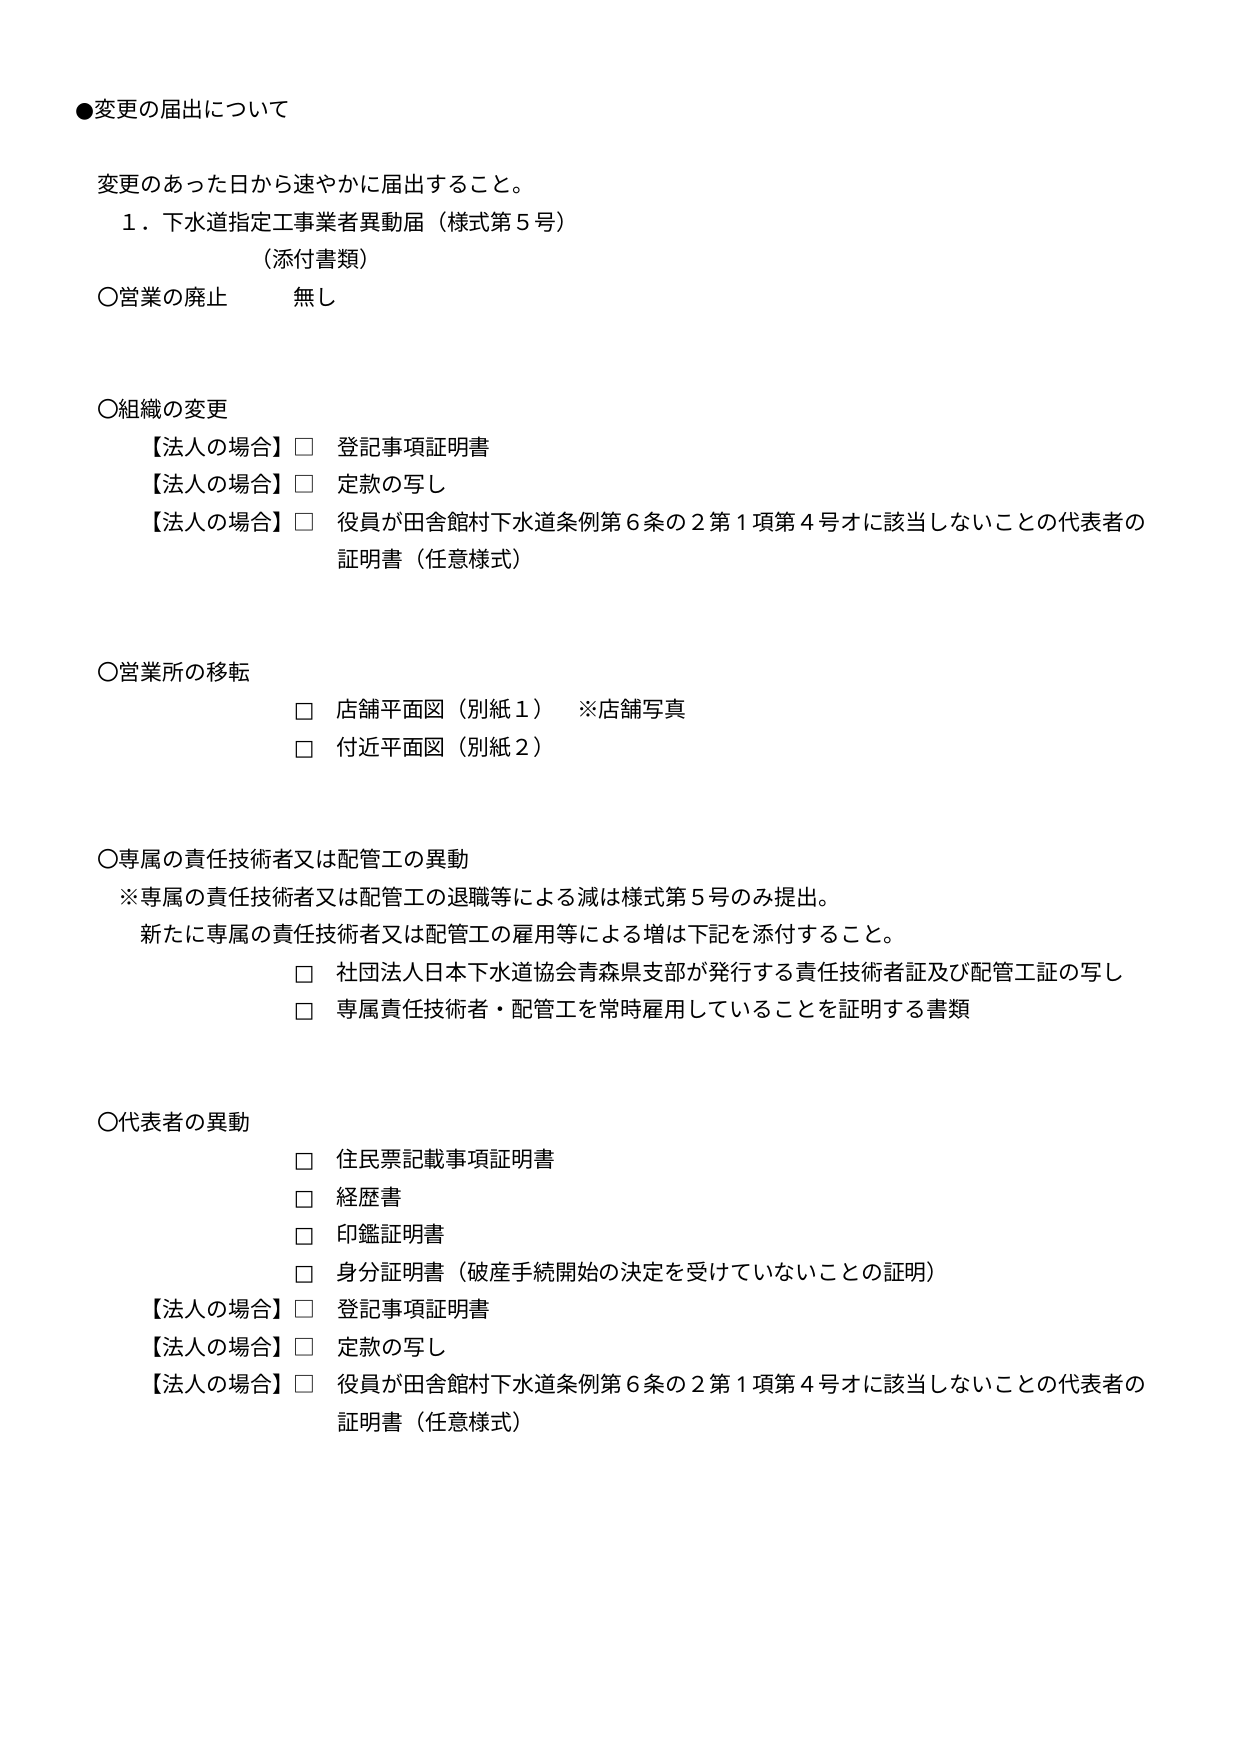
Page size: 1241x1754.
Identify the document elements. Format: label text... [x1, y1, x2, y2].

text 【法人の場合】□ 登記事項証明書 [75, 427, 1165, 464]
text 【法人の場合】□ 役員が田舎館村下水道条例第６条の２第1項第４号オに該当しないことの代表者の [75, 502, 1165, 539]
text 〇専属の責任技術者又は配管工の異動 [75, 839, 1165, 877]
text □ 店舗平面図（別紙１） ※店舗写真 [75, 689, 1165, 727]
text 【法人の場合】□ 定款の写し [75, 464, 1165, 502]
text □ 専属責任技術者・配管工を常時雇用していることを証明する書類 [75, 989, 1165, 1027]
text □ 経歴書 [75, 1177, 1165, 1214]
text 〇組織の変更 [75, 389, 1165, 427]
text □ 付近平面図（別紙２） [75, 727, 1165, 764]
text 新たに専属の責任技術者又は配管工の雇用等による増は下記を添付すること。 [75, 914, 1165, 952]
text 変更のあった日から速やかに届出すること。 [75, 164, 1165, 202]
text □ 身分証明書（破産手続開始の決定を受けていないことの証明） [75, 1252, 1165, 1289]
text ●変更の届出について [75, 89, 1165, 127]
text ※専属の責任技術者又は配管工の退職等による減は様式第５号のみ提出。 [75, 877, 1165, 914]
text （添付書類） [75, 239, 1165, 277]
text １．下水道指定工事業者異動届（様式第５号） [75, 202, 1165, 239]
text □ 住民票記載事項証明書 [75, 1139, 1165, 1177]
text 【法人の場合】□ 役員が田舎館村下水道条例第６条の２第1項第４号オに該当しないことの代表者の [75, 1364, 1165, 1402]
text 証明書（任意様式） [75, 539, 1165, 577]
text 〇営業所の移転 [75, 652, 1165, 689]
text 【法人の場合】□ 登記事項証明書 [75, 1289, 1165, 1327]
text 証明書（任意様式） [75, 1402, 1165, 1439]
text 〇代表者の異動 [75, 1102, 1165, 1139]
text 〇営業の廃止 無し [75, 277, 1165, 314]
text □ 社団法人日本下水道協会青森県支部が発行する責任技術者証及び配管工証の写し [75, 952, 1165, 989]
text □ 印鑑証明書 [75, 1214, 1165, 1252]
text 【法人の場合】□ 定款の写し [75, 1327, 1165, 1364]
